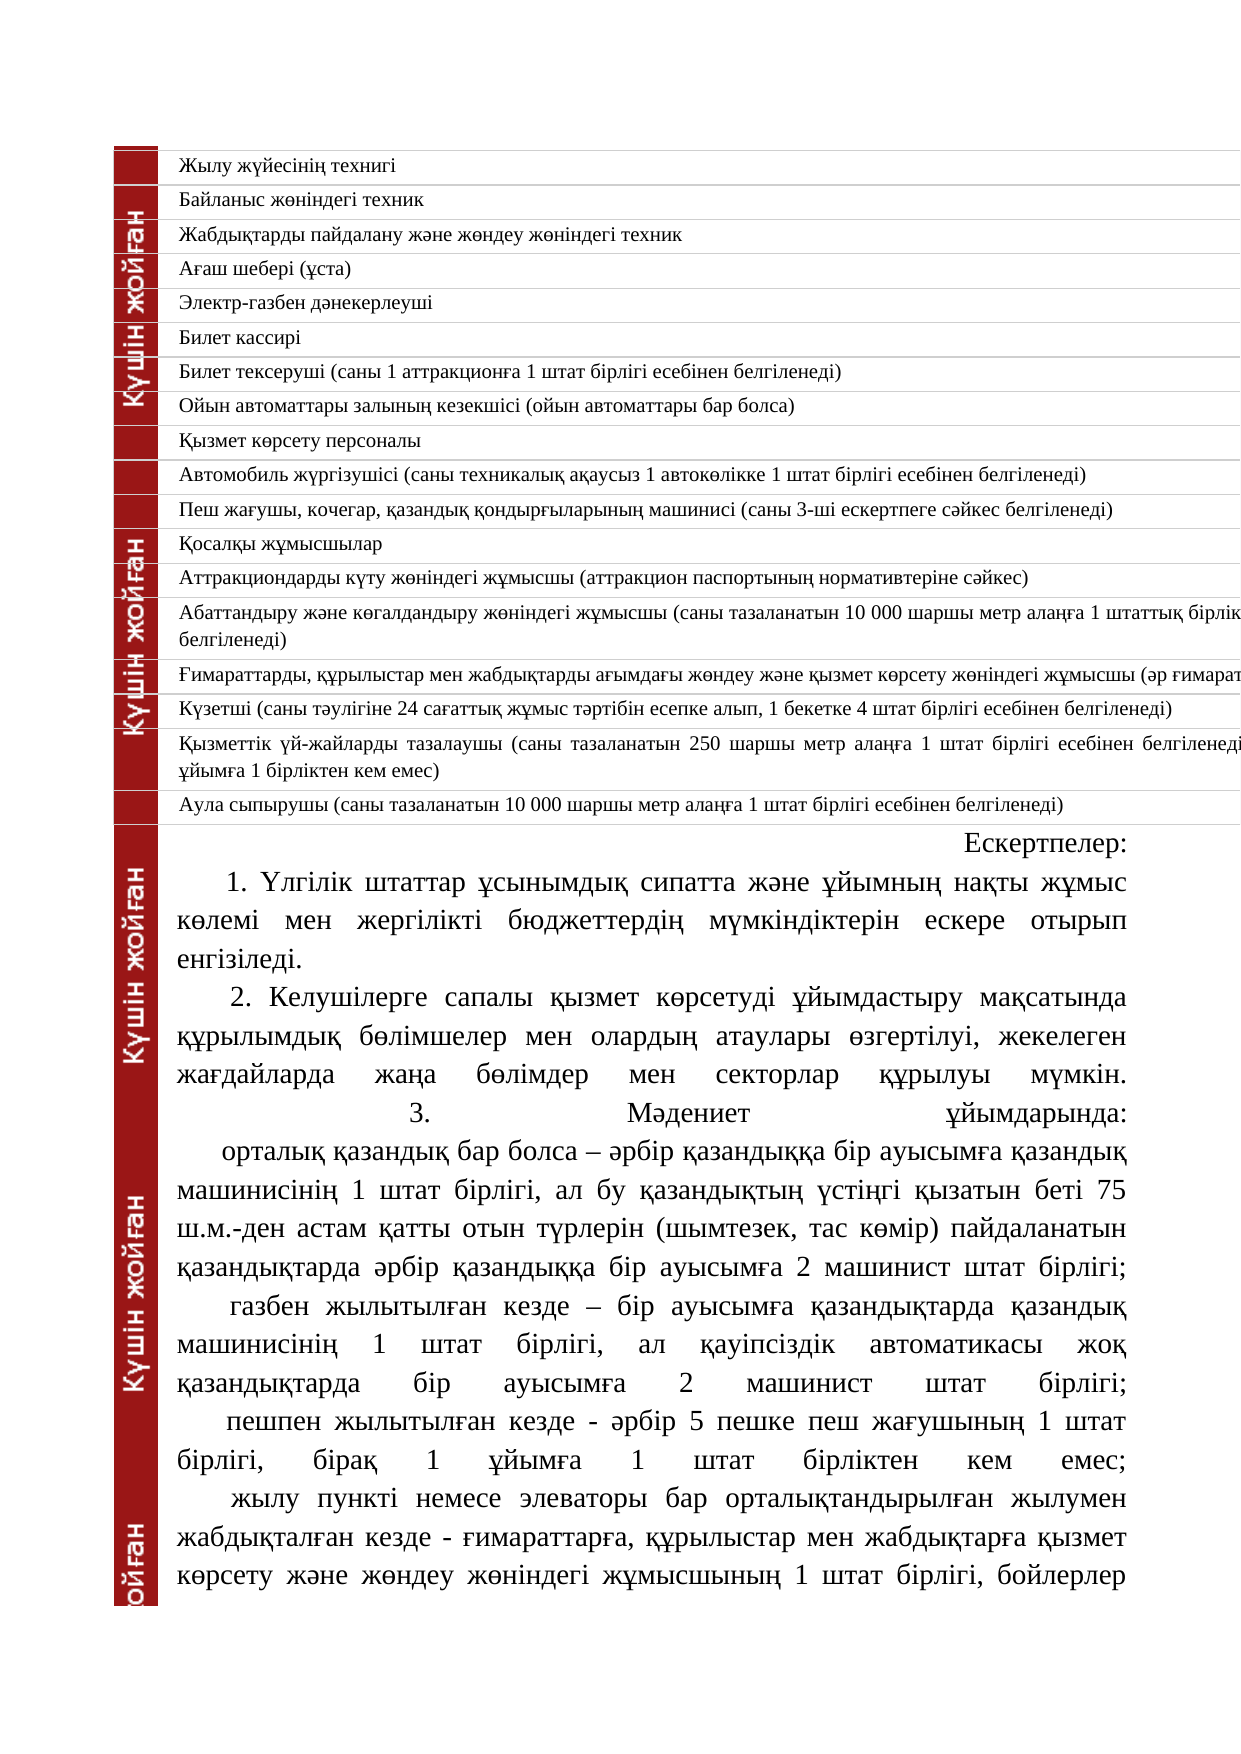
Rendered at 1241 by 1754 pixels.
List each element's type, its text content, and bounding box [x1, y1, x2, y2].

table_cell Жылу жүйесінің технигі [114, 151, 1240, 184]
table_cell Жабдықтарды пайдалану және жөндеу жөніндегі техник [114, 220, 1240, 253]
picture [114, 1591, 158, 1606]
table_cell Ағаш шебері (ұста) [114, 254, 1240, 287]
table_cell Абаттандыру және көгалдандыру жөніндегі жұмысшы (саны тазаланатын 10 000 шаршы метр алаңға 1 штаттық бірлік есебінен белгіленеді) [114, 598, 1240, 659]
table_cell Билет тексеруші (саны 1 аттракционға 1 штат бірлігі есебінен белгіленеді) [114, 358, 1240, 391]
table_cell Электр-газбен дәнекерлеуші [114, 289, 1240, 322]
table_cell Қызметтік үй-жайларды тазалаушы (саны тазаланатын 250 шаршы метр алаңға 1 штат бірлігі есебінен белгіленеді, бірақ 1 ұйымға 1 бірліктен кем емес) [114, 729, 1240, 789]
table_cell Ойын автоматтары залының кезекшісі (ойын автоматтары бар болса) [114, 392, 1240, 425]
table_cell Қызмет көрсету персоналы [114, 426, 1240, 459]
picture [114, 146, 158, 150]
table_cell Аттракциондарды күту жөніндегі жұмысшы (аттракцион паспортының нормативтеріне сәйкес) [114, 564, 1240, 597]
table_cell Автомобиль жүргізушісі (саны техникалық ақаусыз 1 автокөлікке 1 штат бірлігі есебінен белгіленеді) [114, 461, 1240, 494]
table_cell Билет кассирі [114, 323, 1240, 356]
table_cell Аула сыпырушы (саны тазаланатын 10 000 шаршы метр алаңға 1 штат бірлігі есебінен белгіленеді) [114, 791, 1240, 824]
table_cell Байланыс жөніндегі техник [114, 186, 1240, 219]
table_cell Ғимараттарды, құрылыстар мен жабдықтарды ағымдағы жөндеу және қызмет көрсету жөніндегі жұмысшы (әр ғимаратқа) [114, 660, 1240, 693]
table_cell Қосалқы жұмысшылар [114, 529, 1240, 562]
table_cell Күзетші (саны тәулігіне 24 сағаттық жұмыс тәртібін есепке алып, 1 бекетке 4 штат бірлігі есебінен белгіленеді) [114, 695, 1240, 728]
table_cell Пеш жағушы, кочегар, қазандық қондырғыларының машинисі (саны 3-ші ескертпеге сәйкес белгіленеді) [114, 495, 1240, 528]
